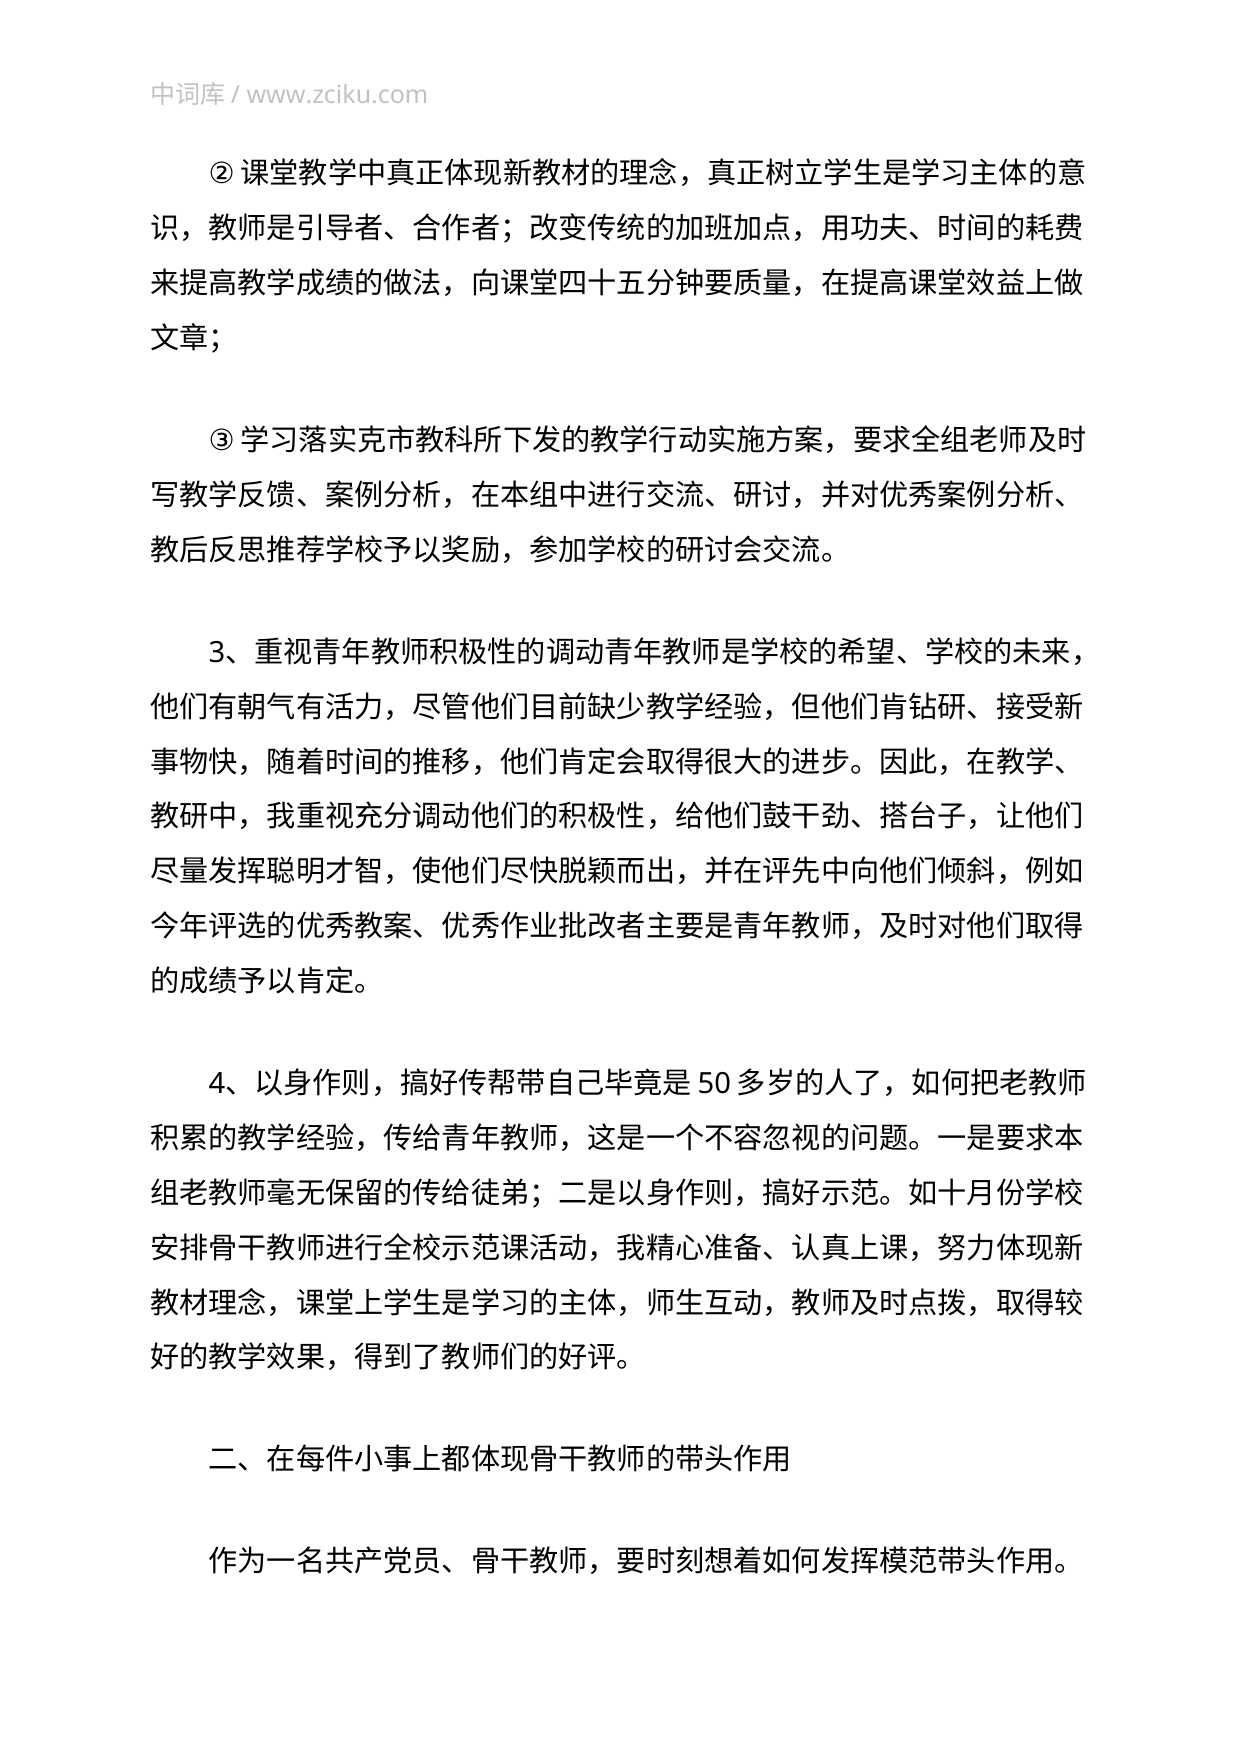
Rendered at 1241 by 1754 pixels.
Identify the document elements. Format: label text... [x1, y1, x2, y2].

text 4、以身作则，搞好传帮带自己毕竟是50多岁的人了，如何把老教师积累的教学经验，传给青年教师，这是一个不容忽视的问题。一是要求本组老教师毫无保留的传给徒弟；二是以身作则，搞好示范。如十月份学校安排骨干教师进行全校示范课活动，我精心准备、认真上课，努力体现新教材理念，课堂上学生是学习的主体，师生互动，教师及时点拨，取得较好的教学效果，得到了教师们的好评。 [150, 1059, 1090, 1376]
text ③学习落实克市教科所下发的教学行动实施方案，要求全组老师及时写教学反馈、案例分析，在本组中进行交流、研讨，并对优秀案例分析、教后反思推荐学校予以奖励，参加学校的研讨会交流。 [150, 417, 1090, 569]
text 二、在每件小事上都体现骨干教师的带头作用 [150, 1436, 1090, 1478]
text ②课堂教学中真正体现新教材的理念，真正树立学生是学习主体的意识，教师是引导者、合作者；改变传统的加班加点，用功夫、时间的耗费来提高教学成绩的做法，向课堂四十五分钟要质量，在提高课堂效益上做文章； [150, 150, 1090, 357]
text 3、重视青年教师积极性的调动青年教师是学校的希望、学校的未来，他们有朝气有活力，尽管他们目前缺少教学经验，但他们肯钻研、接受新事物快，随着时间的推移，他们肯定会取得很大的进步。因此，在教学、教研中，我重视充分调动他们的积极性，给他们鼓干劲、搭台子，让他们尽量发挥聪明才智，使他们尽快脱颖而出，并在评先中向他们倾斜，例如今年评选的优秀教案、优秀作业批改者主要是青年教师，及时对他们取得的成绩予以肯定。 [150, 628, 1090, 1000]
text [150, 1538, 1090, 1580]
